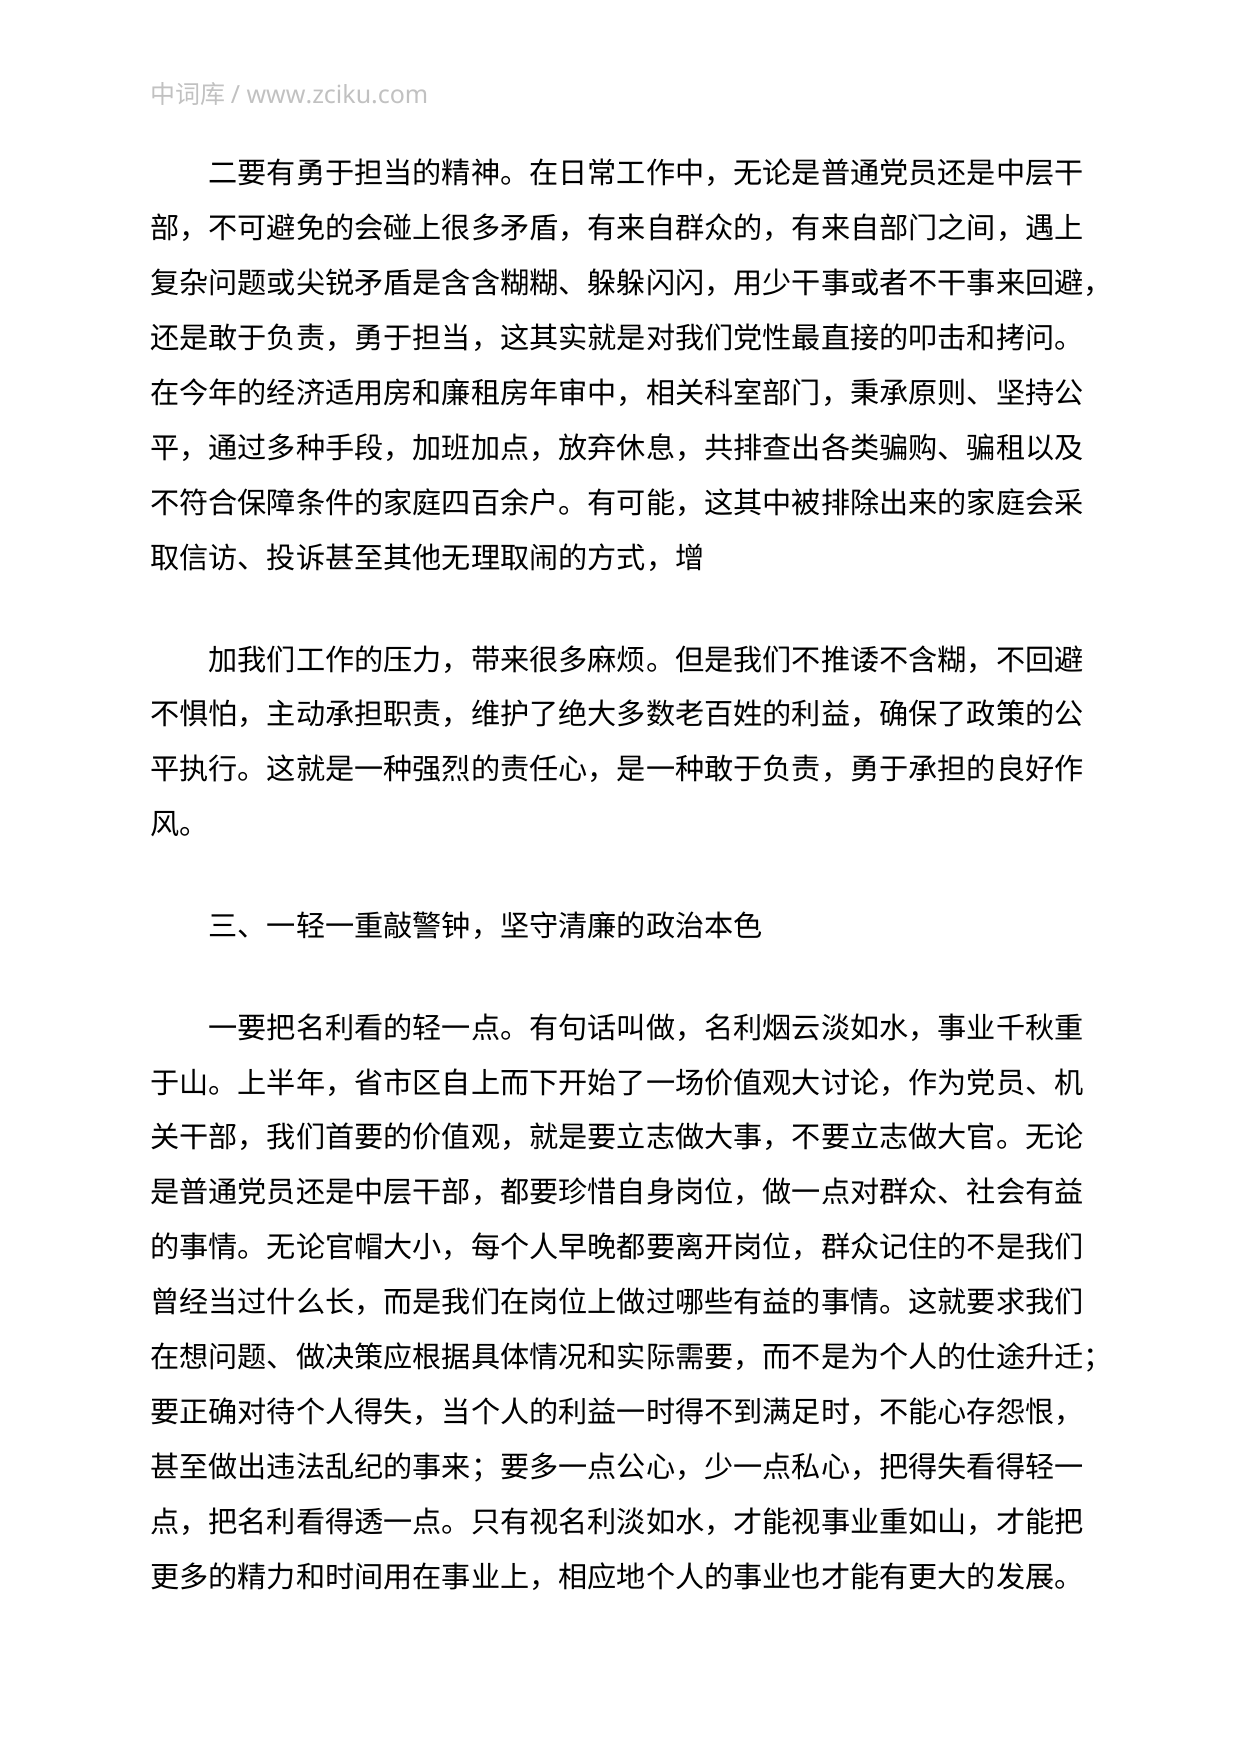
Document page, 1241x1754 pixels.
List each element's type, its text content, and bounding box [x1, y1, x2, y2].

text 二要有勇于担当的精神。在日常工作中，无论是普通党员还是中层干部，不可避免的会碰上很多矛盾，有来自群众的，有来自部门之间，遇上复杂问题或尖锐矛盾是含含糊糊、躲躲闪闪，用少干事或者不干事来回避，还是敢于负责，勇于担当，这其实就是对我们党性最直接的叩击和拷问。在今年的经济适用房和廉租房年审中，相关科室部门，秉承原则、坚持公平，通过多种手段，加班加点，放弃休息，共排查出各类骗购、骗租以及不符合保障条件的家庭四百余户。有可能，这其中被排除出来的家庭会采取信访、投诉甚至其他无理取闹的方式，增 [150, 150, 1090, 577]
text 一要把名利看的轻一点。有句话叫做，名利烟云淡如水，事业千秋重于山。上半年，省市区自上而下开始了一场价值观大讨论，作为党员、机关干部，我们首要的价值观，就是要立志做大事，不要立志做大官。无论是普通党员还是中层干部，都要珍惜自身岗位，做一点对群众、社会有益的事情。无论官帽大小，每个人早晚都要离开岗位，群众记住的不是我们曾经当过什么长，而是我们在岗位上做过哪些有益的事情。这就要求我们在想问题、做决策应根据具体情况和实际需要，而不是为个人的仕途升迁；要正确对待个人得失，当个人的利益一时得不到满足时，不能心存怨恨，甚至做出违法乱纪的事来；要多一点公心，少一点私心，把得失看得轻一点，把名利看得透一点。只有视名利淡如水，才能视事业重如山，才能把更多的精力和时间用在事业上，相应地个人的事业也才能有更大的发展。 [150, 1004, 1090, 1596]
text 三、一轻一重敲警钟，坚守清廉的政治本色 [150, 902, 1090, 945]
text 加我们工作的压力，带来很多麻烦。但是我们不推诿不含糊，不回避不惧怕，主动承担职责，维护了绝大多数老百姓的利益，确保了政策的公平执行。这就是一种强烈的责任心，是一种敢于负责，勇于承担的良好作风。 [150, 636, 1090, 843]
